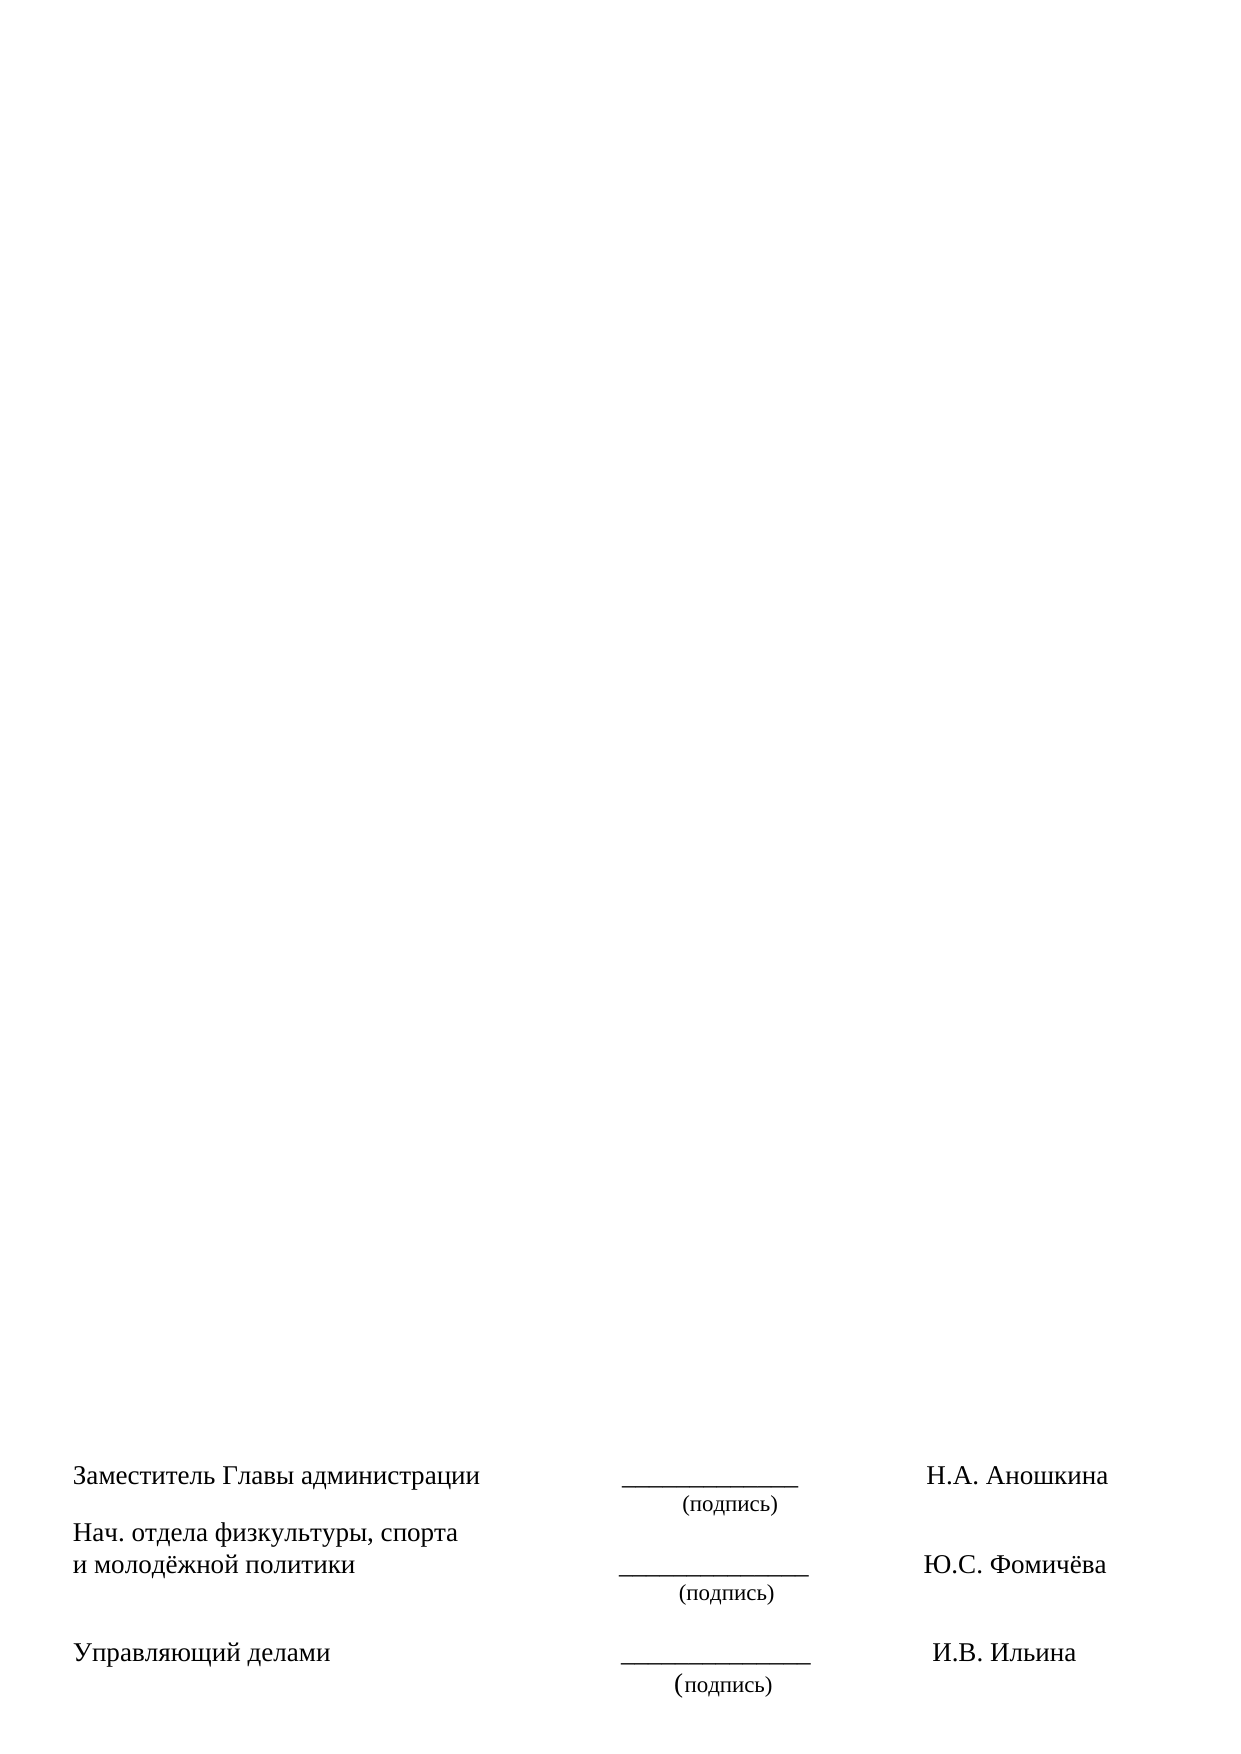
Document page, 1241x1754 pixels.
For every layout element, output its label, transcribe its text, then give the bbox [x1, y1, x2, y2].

text (подпись) [73, 1579, 1152, 1605]
text Заместитель Главы администрации _____________ Н.А. Аношкина [73, 1459, 1152, 1490]
text (подпись) [73, 1490, 1152, 1517]
text Управляющий делами ______________ И.В. Ильина [73, 1636, 1152, 1667]
text Нач. отдела физкультуры, спорта [73, 1517, 1152, 1548]
text и молодёжной политики ______________ Ю.С. Фомичёва [73, 1548, 1152, 1579]
text (подпись) [73, 1667, 1152, 1699]
